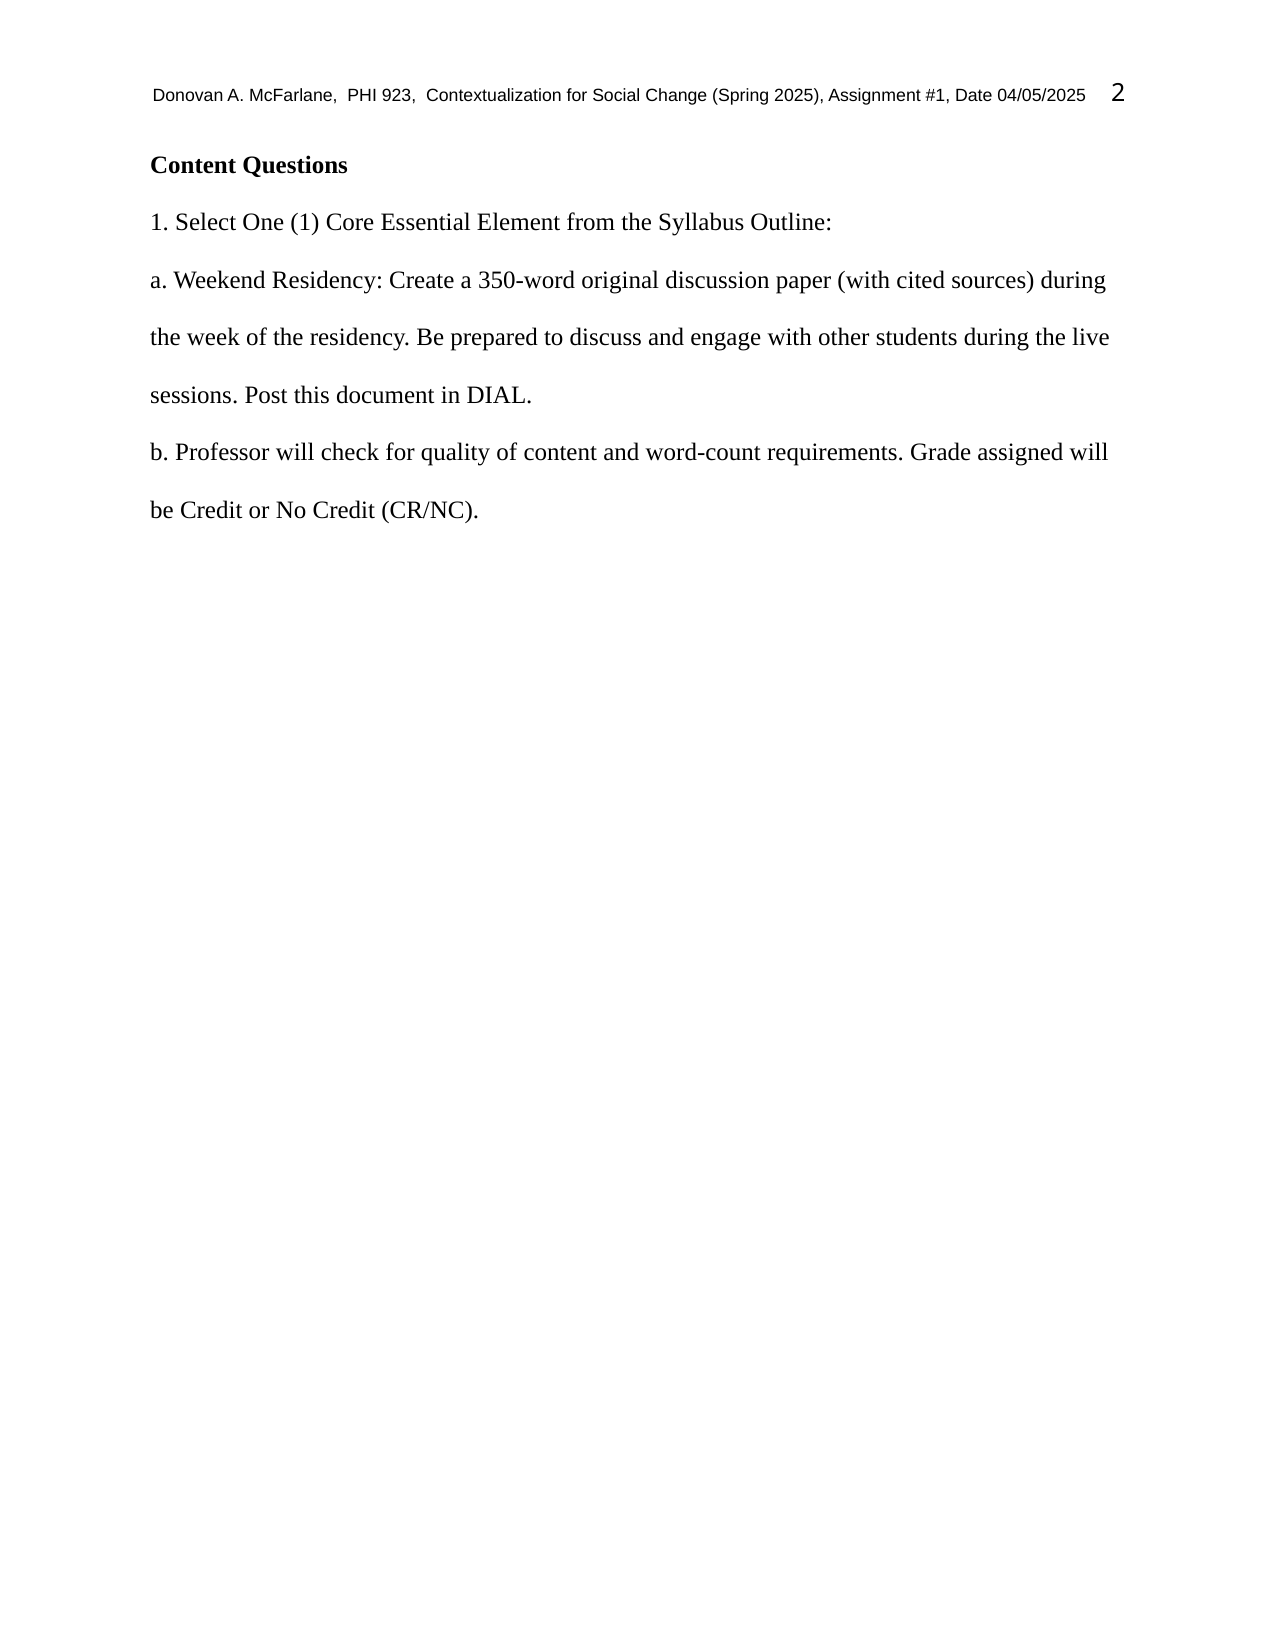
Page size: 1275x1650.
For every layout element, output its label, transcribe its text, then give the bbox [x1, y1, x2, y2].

text Content Questions [150, 150, 1125, 179]
text a. Weekend Residency: Create a 350-word original discussion paper (with cited sources) during the week of the residency. Be prepared to discuss and engage with other students during the live sessions. Post this document in DIAL. [150, 265, 1125, 409]
text 1. Select One (1) Core Essential Element from the Syllabus Outline: [150, 207, 1125, 236]
text b. Professor will check for quality of content and word-count requirements. Grade assigned will be Credit or No Credit (CR/NC). [150, 437, 1125, 524]
